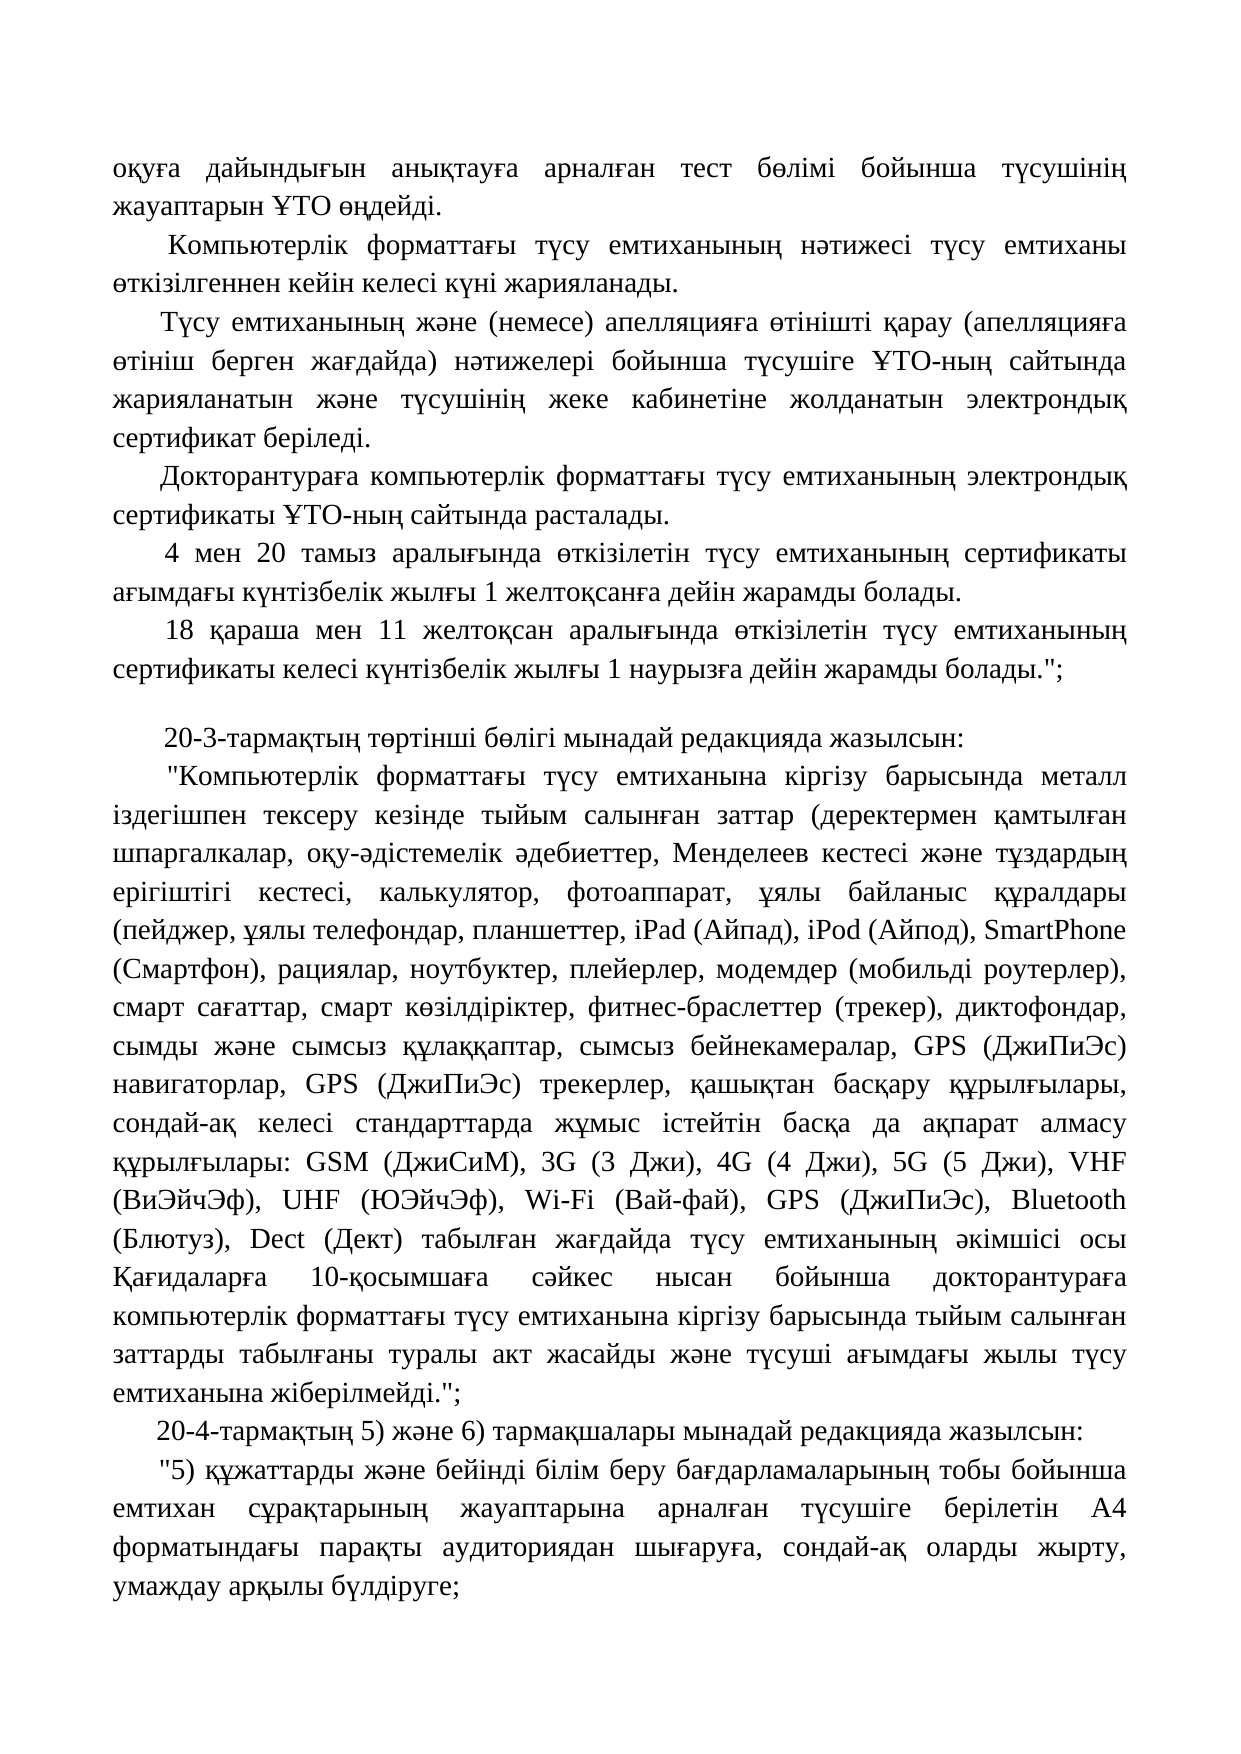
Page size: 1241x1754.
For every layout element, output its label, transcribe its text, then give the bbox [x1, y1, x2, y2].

text 20-3-тармақтың төртінші бөлігі мынадай редакцияда жазылсын: [112, 720, 1128, 753]
text Компьютерлік форматтағы түсу емтиханының нәтижесі түсу емтиханы өткізілгеннен кейін келесі күні жарияланады. [112, 227, 1128, 299]
text "5) құжаттарды және бейінді білім беру бағдарламаларының тобы бойынша емтихан сұрақтарының жауаптарына арналған түсушіге берілетін А4 форматындағы парақты аудиториядан шығаруға, сондай-ақ оларды жырту, умаждау арқылы бүлдіруге; [112, 1452, 1128, 1601]
text Докторантураға компьютерлік форматтағы түсу емтиханының электрондық сертификаты ҰТО-ның сайтында расталады. [112, 458, 1128, 530]
text 18 қараша мен 11 желтоқсан аралығында өткізілетін түсу емтиханының сертификаты келесі күнтізбелік жылғы 1 наурызға дейін жарамды болады."; [112, 612, 1128, 684]
text 20-4-тармақтың 5) және 6) тармақшалары мынадай редакцияда жазылсын: [112, 1413, 1128, 1447]
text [112, 150, 1128, 222]
text Түсу емтиханының және (немесе) апелляцияға өтінішті қарау (апелляцияға өтініш берген жағдайда) нәтижелері бойынша түсушіге ҰТО-ның сайтында жарияланатын және түсушінің жеке кабинетіне жолданатын электрондық сертификат беріледі. [112, 304, 1128, 453]
text 4 мен 20 тамыз аралығында өткізілетін түсу емтиханының сертификаты ағымдағы күнтізбелік жылғы 1 желтоқсанға дейін жарамды болады. [112, 535, 1128, 607]
text "Компьютерлік форматтағы түсу емтиханына кіргізу барысында металл іздегішпен тексеру кезінде тыйым салынған заттар (деректермен қамтылған шпаргалкалар, оқу-әдістемелік әдебиеттер, Менделеев кестесі және тұздардың ерігіштігі кестесі, калькулятор, фотоаппарат, ұялы байланыс құралдары (пейджер, ұялы телефондар, планшеттер, iPad (Айпад), iPod (Айпод), SmartPhone (Смартфон), рациялар, ноутбуктер, плейерлер, модемдер (мобильді роутерлер), смарт сағаттар, смарт көзілдіріктер, фитнес-браслеттер (трекер), диктофондар, сымды және сымсыз құлаққаптар, сымсыз бейнекамералар, GPS (ДжиПиЭс) навигаторлар, GPS (ДжиПиЭс) трекерлер, қашықтан басқару құрылғылары, сондай-ақ келесі стандарттарда жұмыс істейтін басқа да ақпарат алмасу құрылғылары: GSM (ДжиСиМ), 3G (3 Джи), 4G (4 Джи), 5G (5 Джи), VHF (ВиЭйчЭф), UHF (ЮЭйчЭф), Wi-Fi (Вай-фай), GPS (ДжиПиЭс), Bluetooth (Блютуз), Dect (Дект) табылған жағдайда түсу емтиханының әкімшісі осы Қағидаларға 10-қосымшаға сәйкес нысан бойынша докторантураға компьютерлік форматтағы түсу емтиханына кіргізу барысында тыйым салынған заттарды табылғаны туралы акт жасайды және түсуші ағымдағы жылы түсу емтиханына жіберілмейді."; [112, 758, 1128, 1408]
